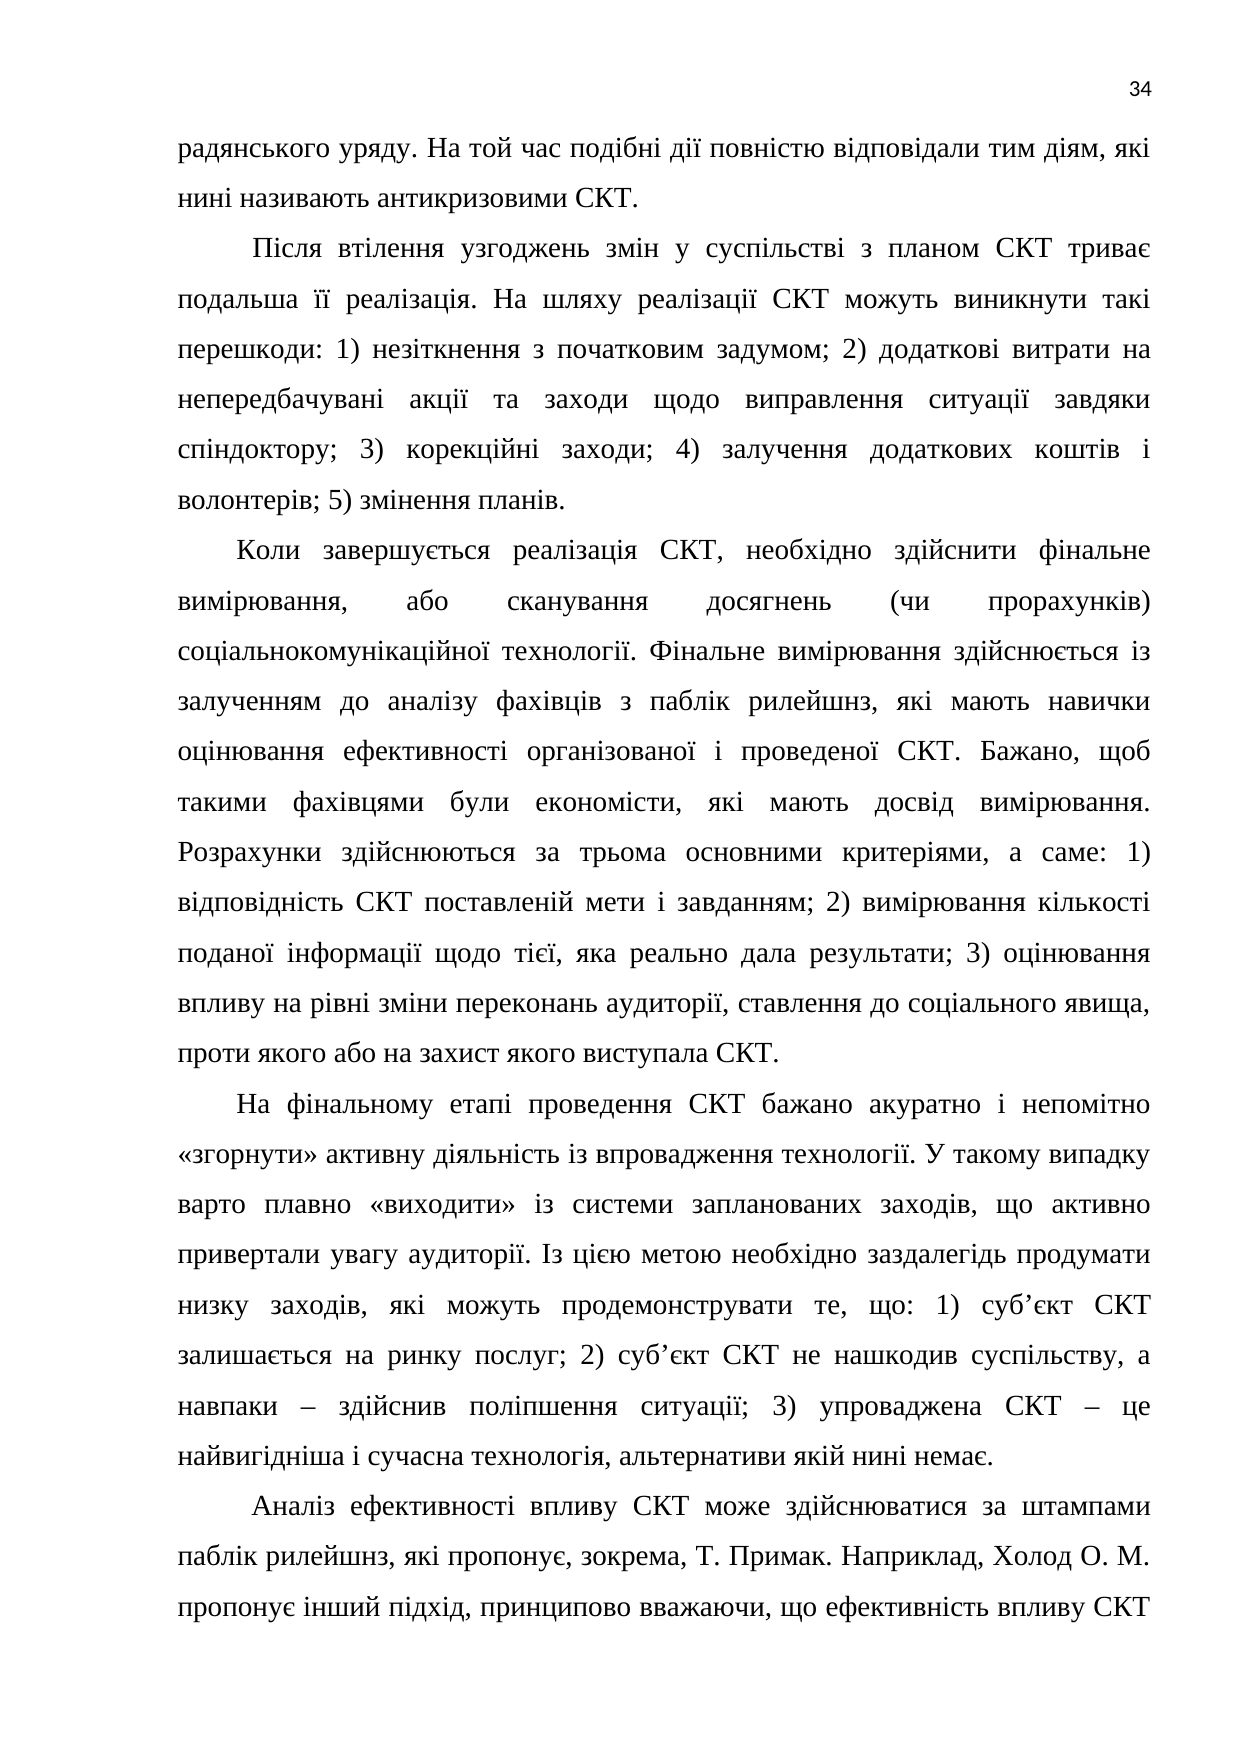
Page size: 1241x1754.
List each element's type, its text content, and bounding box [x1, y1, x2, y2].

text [177, 1488, 1152, 1622]
text На фінальному етапі проведення СКТ бажано акуратно і непомітно «згорнути» активну діяльність із впровадження технології. У такому випадку варто плавно «виходити» із системи запланованих заходів, що активно привертали увагу аудиторії. Із цією метою необхідно заздалегідь продумати низку заходів, які можуть продемонструвати те, що: 1) суб’єкт СКТ залишається на ринку послуг; 2) суб’єкт СКТ не нашкодив суспільству, а навпаки – здійснив поліпшення ситуації; 3) упроваджена СКТ – це найвигідніша і сучасна технологія, альтернативи якій нині немає. [177, 1086, 1152, 1471]
text Після втілення узгоджень змін у суспільстві з планом СКТ триває подальша її реалізація. На шляху реалізації СКТ можуть виникнути такі перешкоди: 1) незіткнення з початковим задумом; 2) додаткові витрати на непередбачувані акції та заходи щодо виправлення ситуації завдяки спіндоктору; 3) корекційні заходи; 4) залучення додаткових коштів і волонтерів; 5) змінення планів. [177, 230, 1152, 516]
text Коли завершується реалізація СКТ, необхідно здійснити фінальне вимірювання, або сканування досягнень (чи прорахунків) соціальнокомунікаційної технології. Фінальне вимірювання здійснюється із залученням до аналізу фахівців з паблік рилейшнз, які мають навички оцінювання ефективності організованої і проведеної СКТ. Бажано, щоб такими фахівцями були економісти, які мають досвід вимірювання. Розрахунки здійснюються за трьома основними критеріями, а саме: 1) відповідність СКТ поставленій мети і завданням; 2) вимірювання кількості поданої інформації щодо тієї, яка реально дала результати; 3) оцінювання впливу на рівні зміни переконань аудиторії, ставлення до соціального явища, проти якого або на захист якого виступала СКТ. [177, 532, 1152, 1069]
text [177, 130, 1152, 214]
